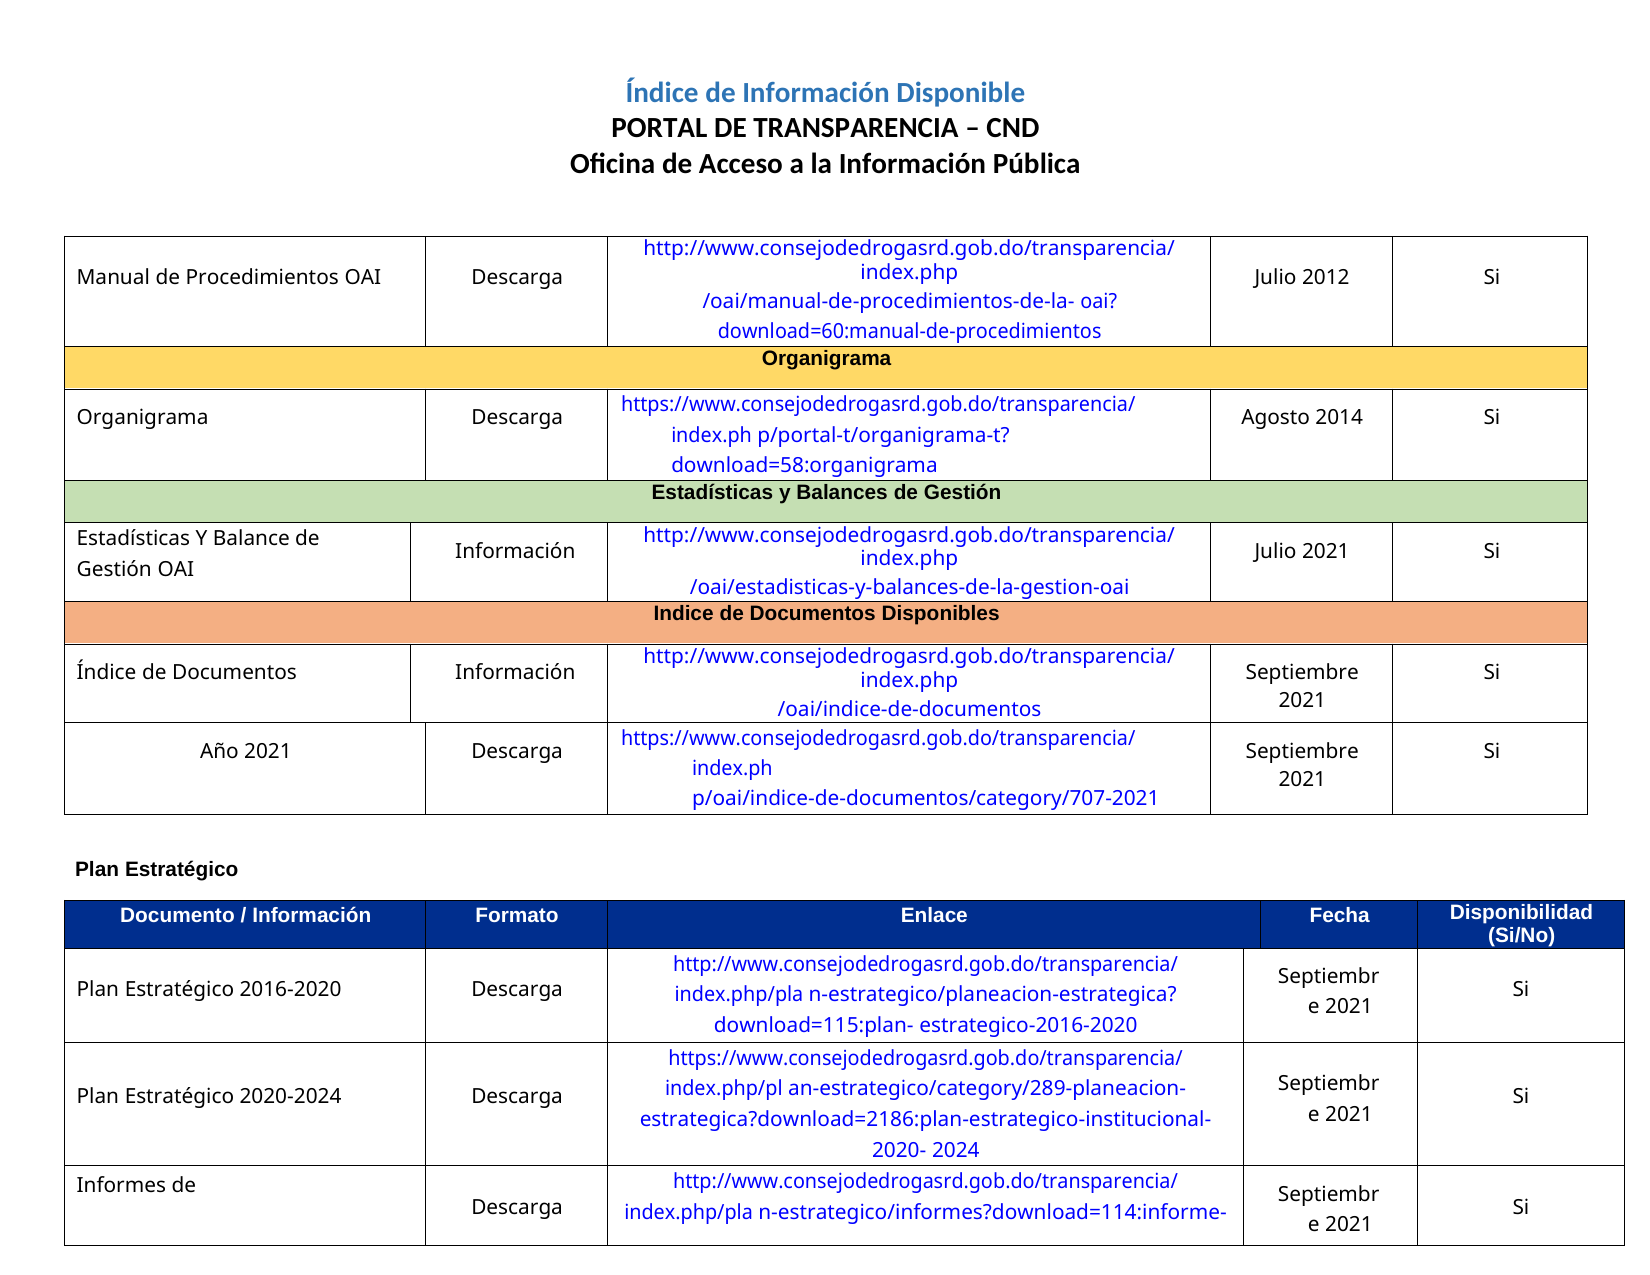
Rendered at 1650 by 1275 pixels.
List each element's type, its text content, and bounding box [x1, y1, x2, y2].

table_cell Septiembre 2021 [1211, 645, 1392, 722]
table_cell Descarga [426, 1166, 607, 1245]
table_cell https://www.consejodedrogasrd.gob.do/transparencia/index.ph p/oai/indice-de-documentos/category/707-2021 [608, 723, 1210, 813]
table_header Descarga [426, 237, 607, 346]
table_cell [65, 1166, 425, 1245]
table_cell Organigrama [65, 347, 1587, 388]
table_cell http://www.consejodedrogasrd.gob.do/transparencia/index.php/pla n-estrategico/planeacion-estrategica?download=115:plan- estrategico-2016-2020 [608, 949, 1243, 1042]
table_cell Estadísticas Y Balance de Gestión OAI [65, 523, 410, 601]
table_cell Si [1418, 1043, 1624, 1165]
table_cell Septiembre 2021 [1244, 1043, 1417, 1165]
table_cell Septiembre 2021 [1244, 1166, 1417, 1245]
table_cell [608, 1166, 1243, 1245]
table_cell Si [1418, 1166, 1624, 1245]
table_cell Si [1418, 949, 1624, 1042]
table_cell Información [411, 645, 607, 722]
table_header http://www.consejodedrogasrd.gob.do/transparencia/index.php /oai/manual-de-procedimientos-de-la- oai?download=60:manual-de-procedimientos [608, 237, 1210, 346]
table_header Si [1393, 237, 1587, 346]
table_cell Plan Estratégico 2016-2020 [65, 949, 425, 1042]
table_cell Septiembre 2021 [1211, 723, 1392, 813]
table_cell http://www.consejodedrogasrd.gob.do/transparencia/index.php /oai/estadisticas-y-balances-de-la-gestion-oai [608, 523, 1210, 601]
table_cell Agosto 2014 [1211, 390, 1392, 480]
table_cell Estadísticas y Balances de Gestión [65, 481, 1587, 522]
table_cell Si [1393, 523, 1587, 601]
table_cell Índice de Documentos [65, 645, 410, 722]
table_cell http://www.consejodedrogasrd.gob.do/transparencia/index.php /oai/indice-de-documentos [608, 645, 1210, 722]
table_cell Descarga [426, 949, 607, 1042]
table_header Enlace [608, 901, 1260, 948]
table_cell Indice de Documentos Disponibles [65, 602, 1587, 643]
table_cell Si [1393, 390, 1587, 480]
table_header Disponibilidad (Si/No) [1418, 901, 1624, 948]
table_cell Organigrama [65, 390, 425, 480]
table_cell Descarga [426, 723, 607, 813]
table_header Julio 2012 [1211, 237, 1392, 346]
table_cell Si [1393, 645, 1587, 722]
table_cell https://www.consejodedrogasrd.gob.do/transparencia/index.php/pl an-estrategico/category/289-planeacion- estrategica?download=2186:plan-estrategico-institucional-2020- 2024 [608, 1043, 1243, 1165]
table_cell Si [1393, 723, 1587, 813]
table_cell Julio 2021 [1211, 523, 1392, 601]
table_cell Información [411, 523, 607, 601]
table_cell Septiembre 2021 [1244, 949, 1417, 1042]
table_cell Descarga [426, 1043, 607, 1165]
table_header Formato [426, 901, 607, 948]
table_header Manual de Procedimientos OAI [65, 237, 425, 346]
text Plan Estratégico [75, 857, 1650, 881]
table_cell Descarga [426, 390, 607, 480]
table_cell https://www.consejodedrogasrd.gob.do/transparencia/index.ph p/portal-t/organigrama-t?download=58:organigrama [608, 390, 1210, 480]
table_cell Plan Estratégico 2020-2024 [65, 1043, 425, 1165]
table_header Fecha [1261, 901, 1417, 948]
table_header Documento / Información [65, 901, 425, 948]
table_cell Año 2021 [65, 723, 425, 813]
